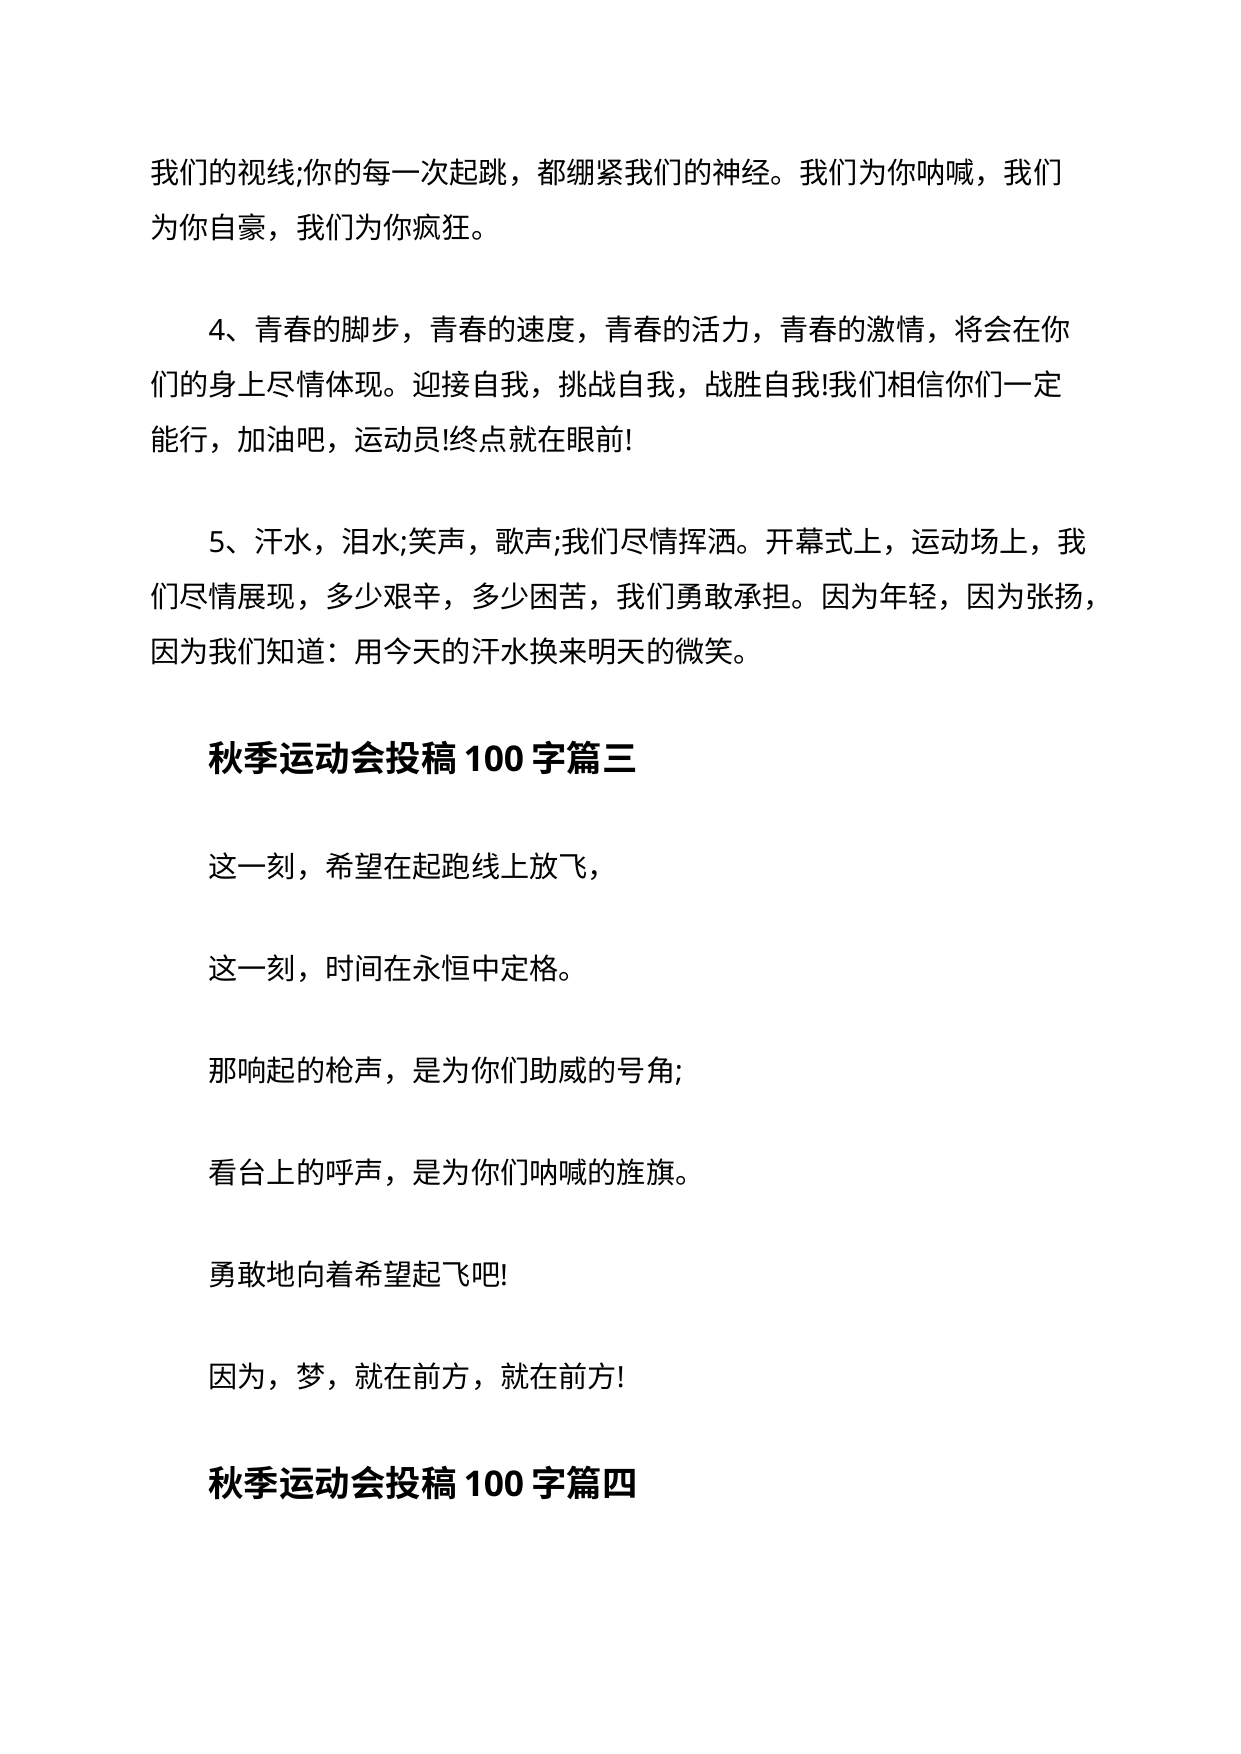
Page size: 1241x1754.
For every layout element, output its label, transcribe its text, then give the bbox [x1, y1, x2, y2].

text 那响起的枪声，是为你们助威的号角; [150, 1047, 1090, 1090]
text 这一刻，时间在永恒中定格。 [150, 946, 1090, 988]
text 勇敢地向着希望起飞吧! [150, 1251, 1090, 1294]
text 4、青春的脚步，青春的速度，青春的活力，青春的激情，将会在你们的身上尽情体现。迎接自我，挑战自我，战胜自我!我们相信你们一定能行，加油吧，运动员!终点就在眼前! [150, 307, 1090, 459]
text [150, 150, 1090, 247]
text 5、汗水，泪水;笑声，歌声;我们尽情挥洒。开幕式上，运动场上，我们尽情展现，多少艰辛，多少困苦，我们勇敢承担。因为年轻，因为张扬，因为我们知道：用今天的汗水换来明天的微笑。 [150, 519, 1090, 671]
text 秋季运动会投稿100字篇四 [150, 1455, 1090, 1507]
text 这一刻，希望在起跑线上放飞， [150, 844, 1090, 886]
text 看台上的呼声，是为你们呐喊的旌旗。 [150, 1149, 1090, 1192]
text 因为，梦，就在前方，就在前方! [150, 1353, 1090, 1396]
text 秋季运动会投稿100字篇三 [150, 730, 1090, 782]
